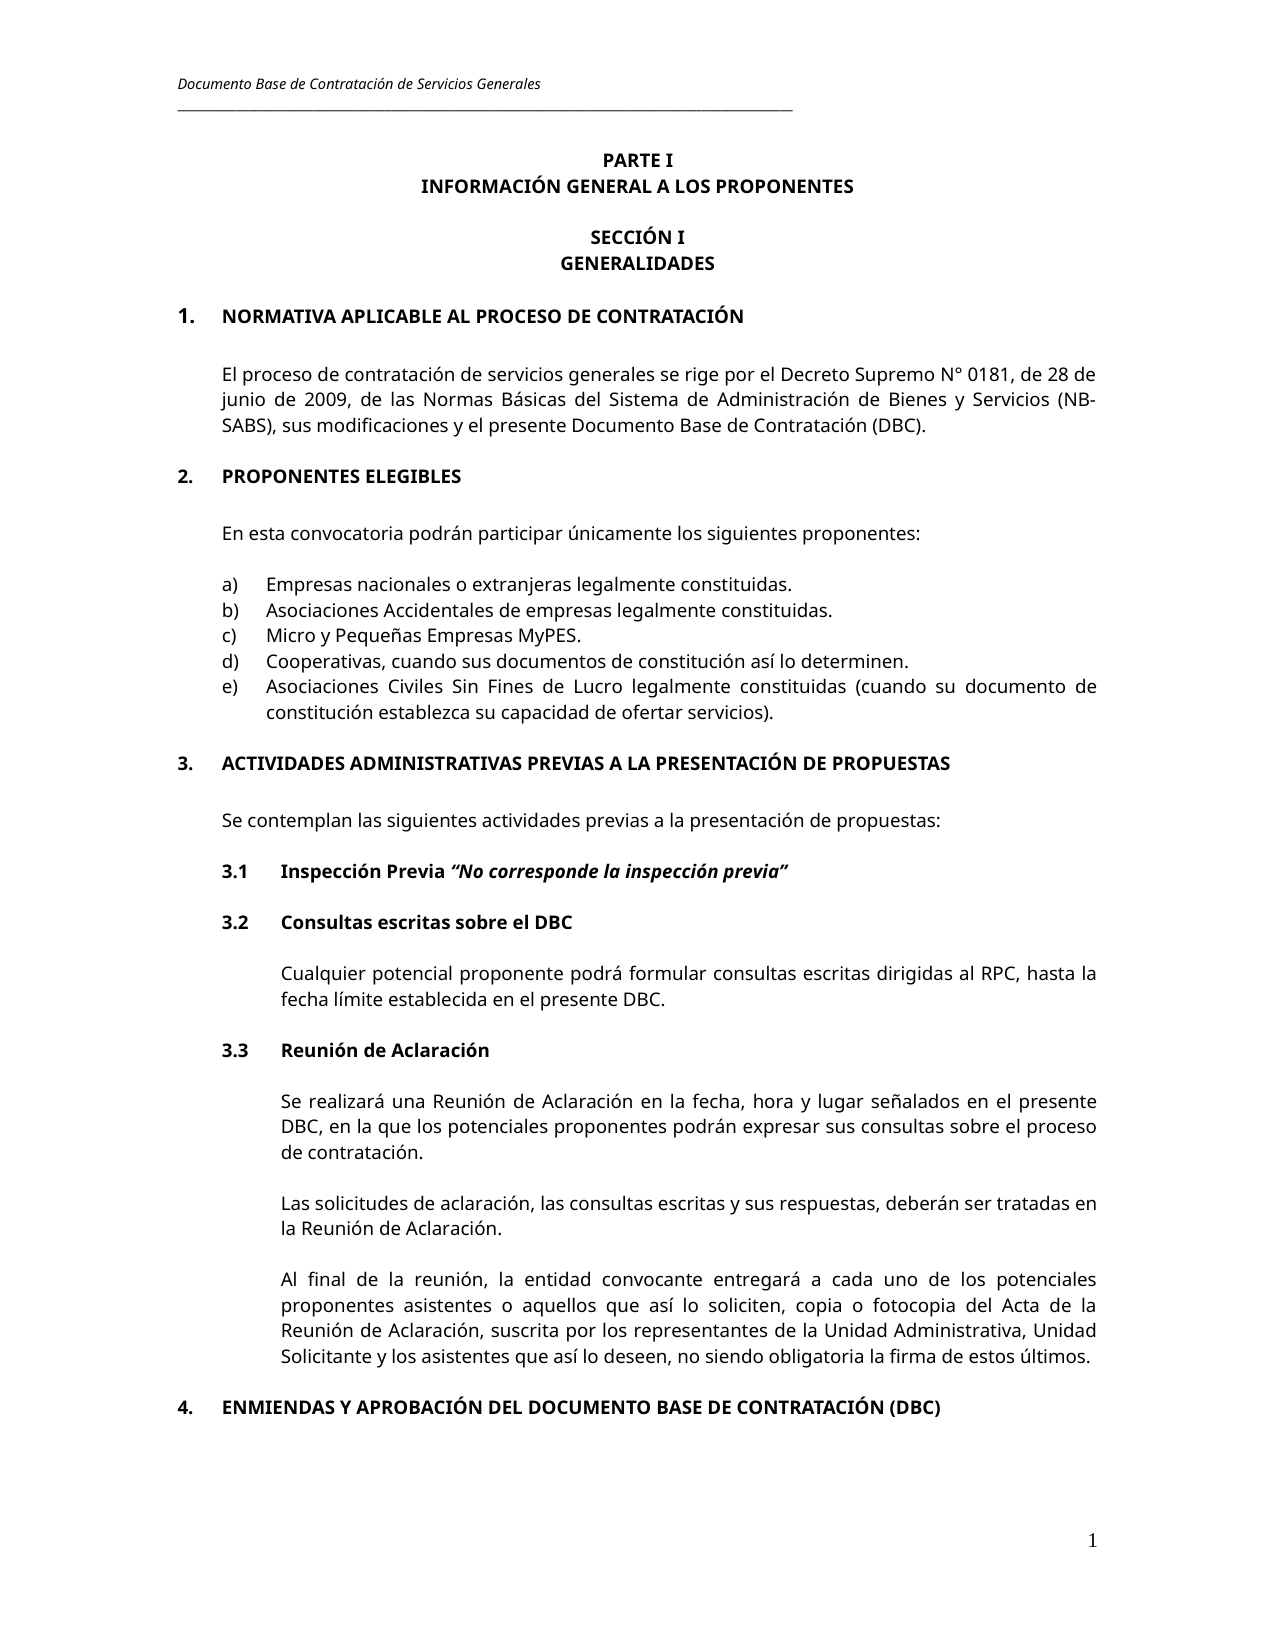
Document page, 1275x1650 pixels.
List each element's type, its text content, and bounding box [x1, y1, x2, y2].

text INFORMACIÓN GENERAL A LOS PROPONENTES [177, 173, 1098, 199]
text El proceso de contratación de servicios generales se rige por el Decreto Supremo N° 0181, de 28 de junio de 2009, de las Normas Básicas del Sistema de Administración de Bienes y Servicios (NB-SABS), sus modificaciones y el presente Documento Base de Contratación (DBC). [222, 361, 1098, 438]
list Micro y Pequeñas Empresas MyPES. [222, 622, 1098, 648]
title ACTIVIDADES ADMINISTRATIVAS PREVIAS A LA PRESENTACIÓN DE PROPUESTAS [177, 750, 1098, 776]
list Empresas nacionales o extranjeras legalmente constituidas. [222, 571, 1098, 597]
list Asociaciones Accidentales de empresas legalmente constituidas. [222, 597, 1098, 622]
text Se realizará una Reunión de Aclaración en la fecha, hora y lugar señalados en el presente DBC, en la que los potenciales proponentes podrán expresar sus consultas sobre el proceso de contratación. [281, 1088, 1098, 1165]
text Cualquier potencial proponente podrá formular consultas escritas dirigidas al RPC, hasta la fecha límite establecida en el presente DBC. [281, 961, 1098, 1012]
text SECCIÓN I [177, 224, 1098, 250]
list Asociaciones Civiles Sin Fines de Lucro legalmente constituidas (cuando su documento de constitución establezca su capacidad de ofertar servicios). [222, 673, 1098, 724]
list Inspección Previa “No corresponde la inspección previa” [222, 858, 1098, 884]
list Cooperativas, cuando sus documentos de constitución así lo determinen. [222, 648, 1098, 673]
text Al final de la reunión, la entidad convocante entregará a cada uno de los potenciales proponentes asistentes o aquellos que así lo soliciten, copia o fotocopia del Acta de la Reunión de Aclaración, suscrita por los representantes de la Unidad Administrativa, Unidad Solicitante y los asistentes que así lo deseen, no siendo obligatoria la firma de estos últimos. [281, 1267, 1098, 1369]
list Reunión de Aclaración [222, 1037, 1098, 1063]
text PARTE I [177, 148, 1098, 173]
title NORMATIVA APLICABLE AL PROCESO DE CONTRATACIÓN [177, 301, 1098, 329]
title ENMIENDAS Y APROBACIÓN DEL DOCUMENTO BASE DE CONTRATACIÓN (DBC) [177, 1394, 1098, 1420]
text En esta convocatoria podrán participar únicamente los siguientes proponentes: [222, 520, 1098, 546]
text Las solicitudes de aclaración, las consultas escritas y sus respuestas, deberán ser tratadas en la Reunión de Aclaración. [281, 1190, 1098, 1241]
text GENERALIDADES [177, 250, 1098, 275]
list Consultas escritas sobre el DBC [222, 909, 1098, 935]
title PROPONENTES ELEGIBLES [177, 463, 1098, 489]
text Se contemplan las siguientes actividades previas a la presentación de propuestas: [222, 807, 1098, 833]
